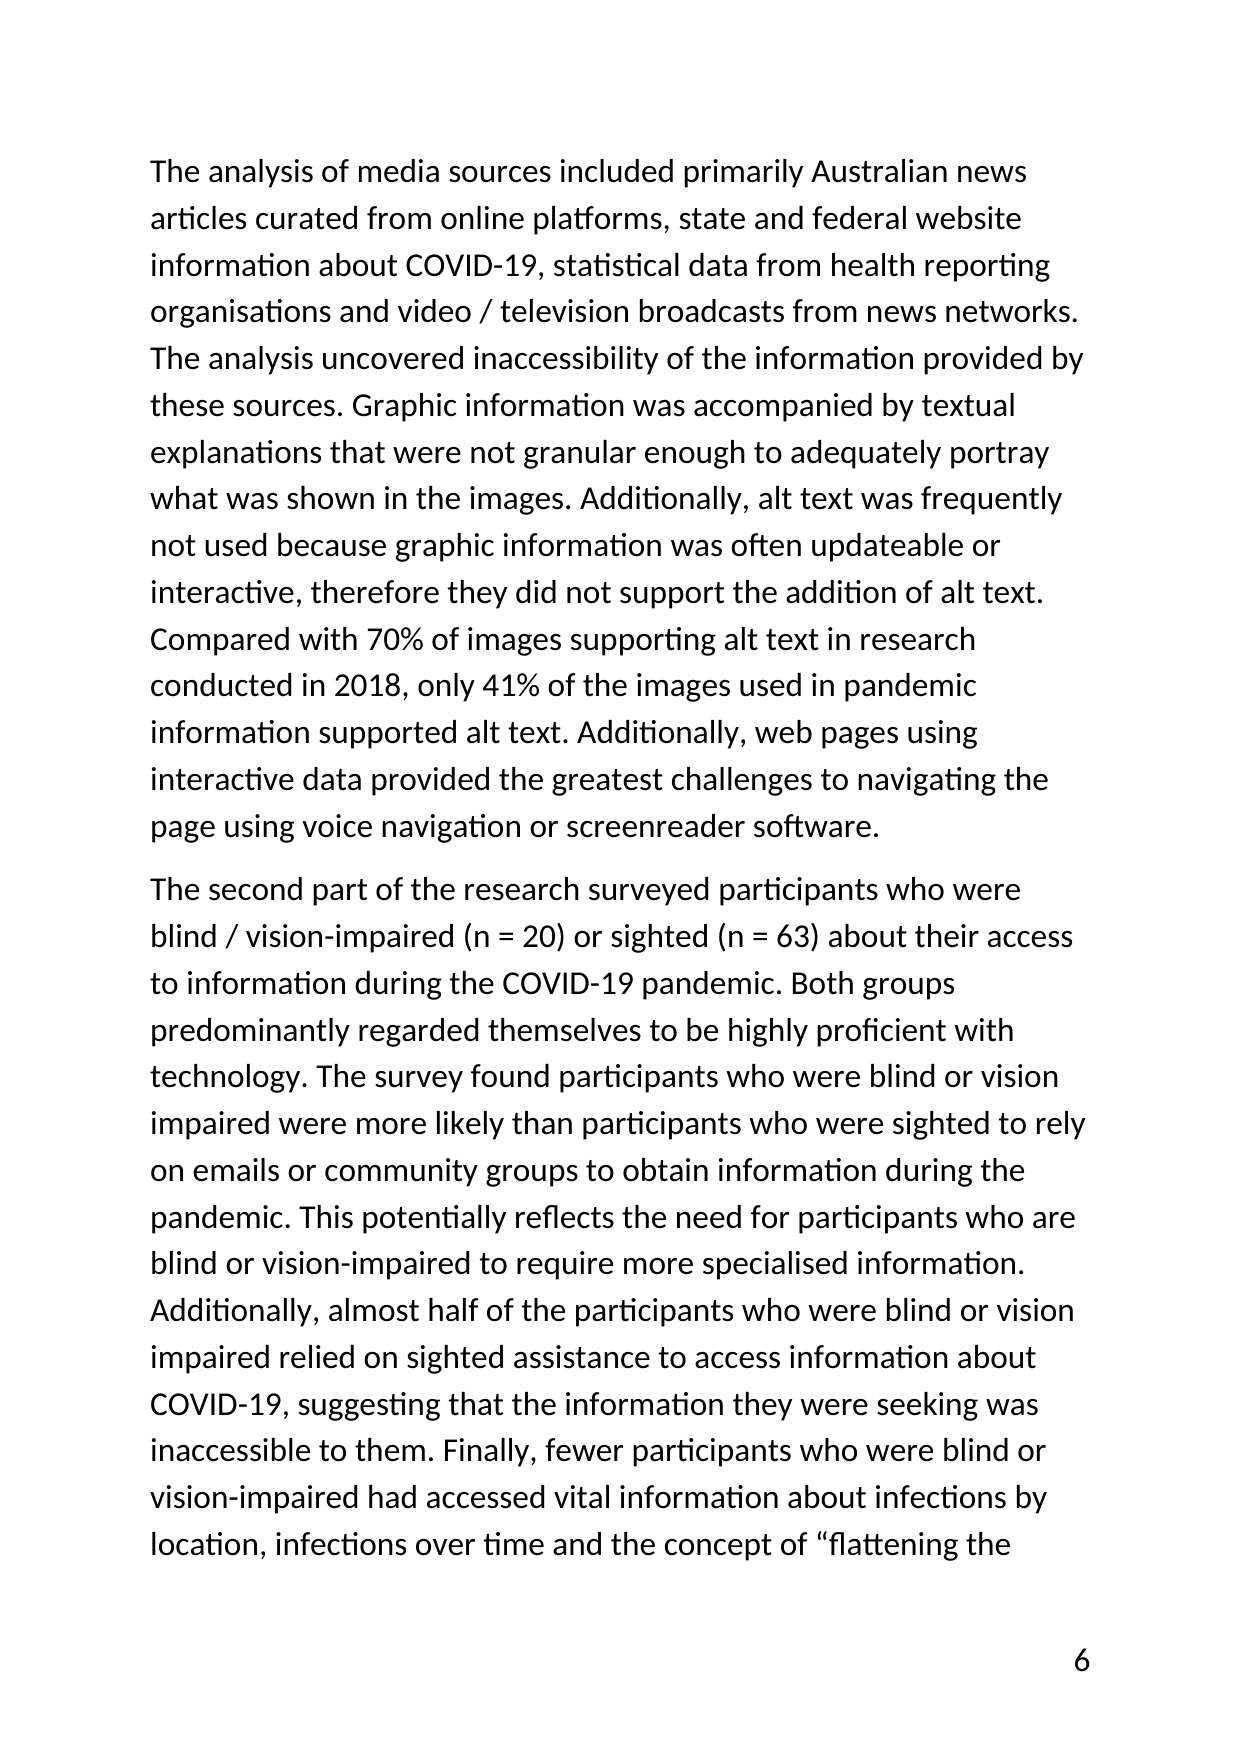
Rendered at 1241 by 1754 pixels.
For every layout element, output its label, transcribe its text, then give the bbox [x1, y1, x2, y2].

text The analysis of media sources included primarily Australian news articles curated from online platforms, state and federal website information about COVID-19, statistical data from health reporting organisations and video / television broadcasts from news networks. The analysis uncovered inaccessibility of the information provided by these sources. Graphic information was accompanied by textual explanations that were not granular enough to adequately portray what was shown in the images. Additionally, alt text was frequently not used because graphic information was often updateable or interactive, therefore they did not support the addition of alt text. Compared with 70% of images supporting alt text in research conducted in 2018, only 41% of the images used in pandemic information supported alt text. Additionally, web pages using interactive data provided the greatest challenges to navigating the page using voice navigation or screenreader software. [150, 150, 1090, 846]
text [150, 868, 1090, 1564]
